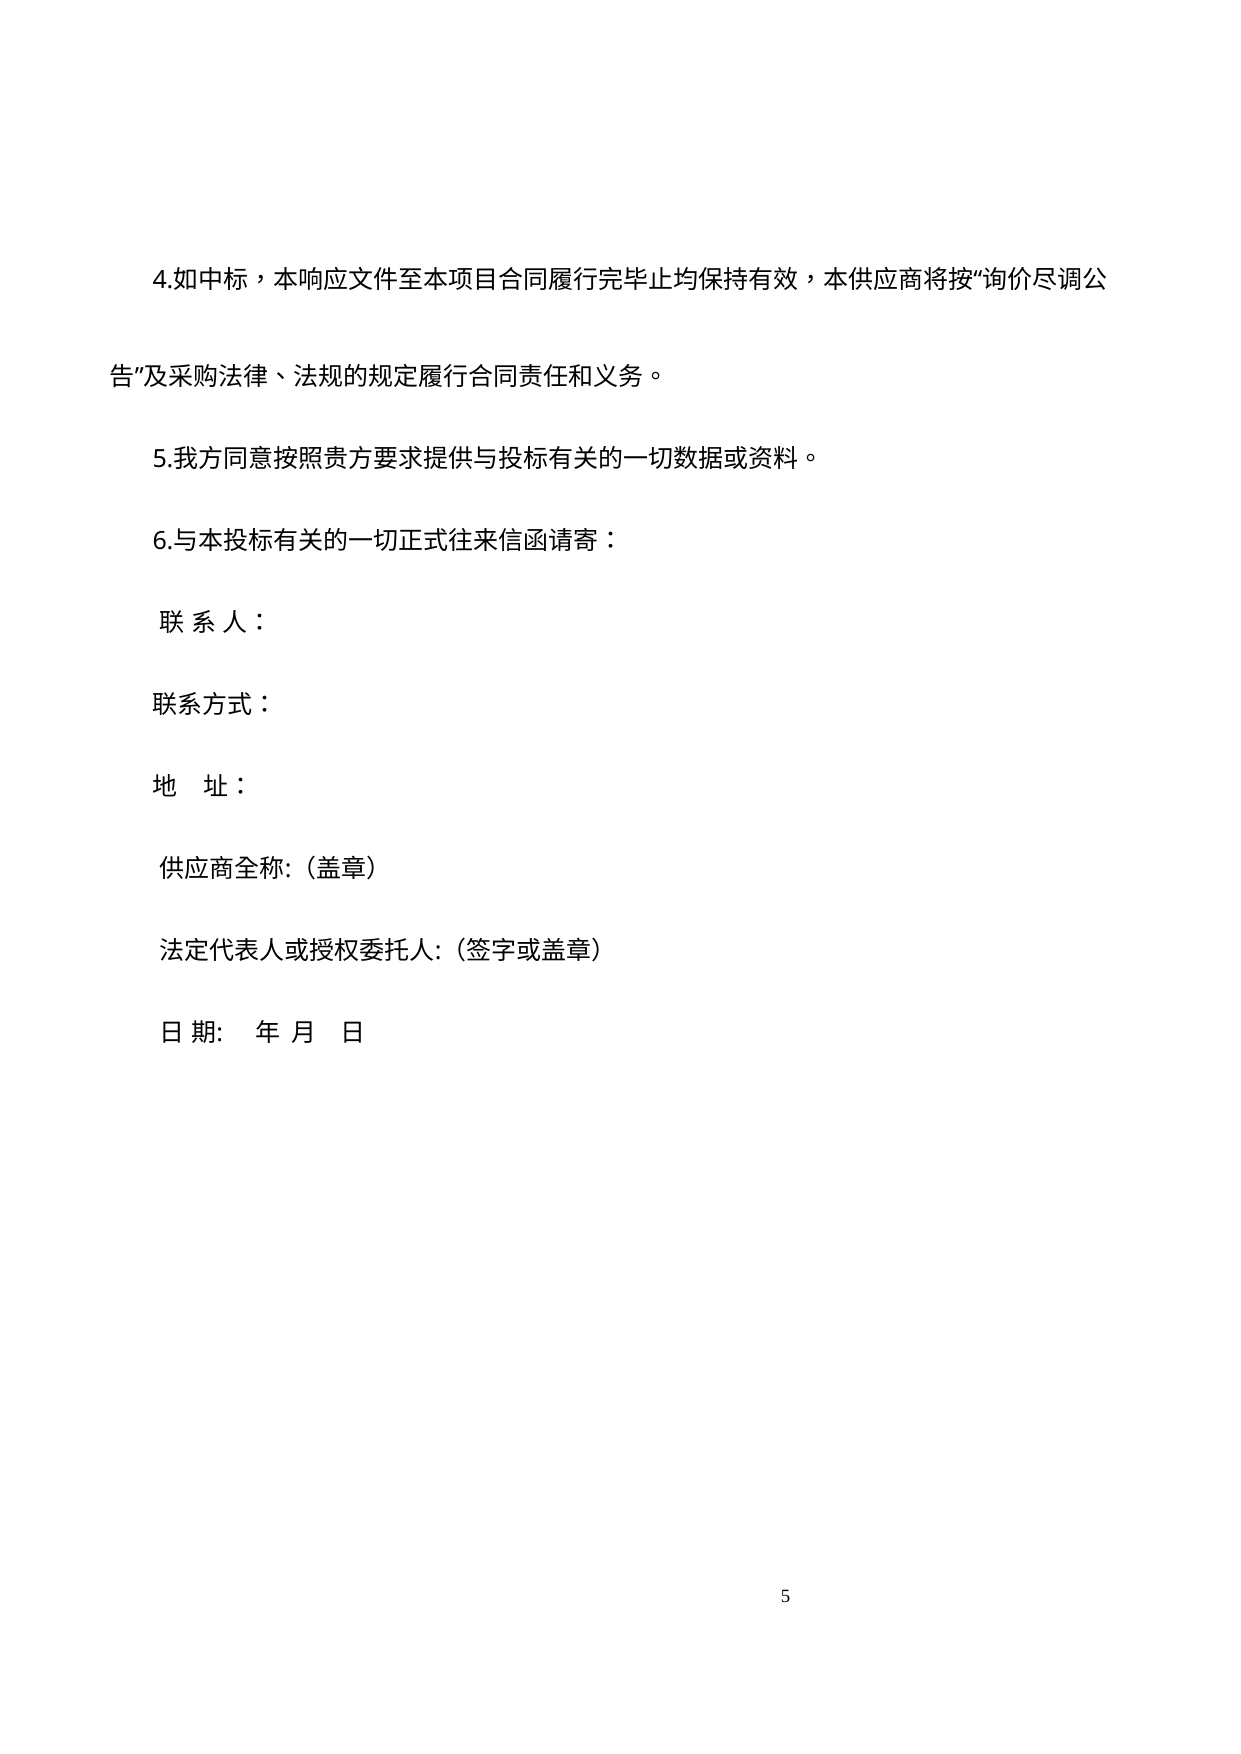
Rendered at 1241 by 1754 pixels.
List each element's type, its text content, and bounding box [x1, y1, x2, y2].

text 地 址： [109, 753, 1141, 818]
text 联系方式： [109, 671, 1141, 736]
text 6.与本投标有关的一切正式往来信函请寄： [109, 507, 1141, 572]
text 供应商全称:（盖章） [159, 835, 1081, 900]
text 联 系 人： [159, 589, 1141, 654]
text 5.我方同意按照贵方要求提供与投标有关的一切数据或资料。 [109, 425, 1141, 490]
text 4.如中标，本响应文件至本项目合同履行完毕止均保持有效，本供应商将按“询价尽调公告”及采购法律、法规的规定履行合同责任和义务。 [109, 245, 1141, 407]
text 日 期: 年 月 日 [159, 999, 1081, 1064]
text 法定代表人或授权委托人:（签字或盖章） [159, 917, 1081, 982]
